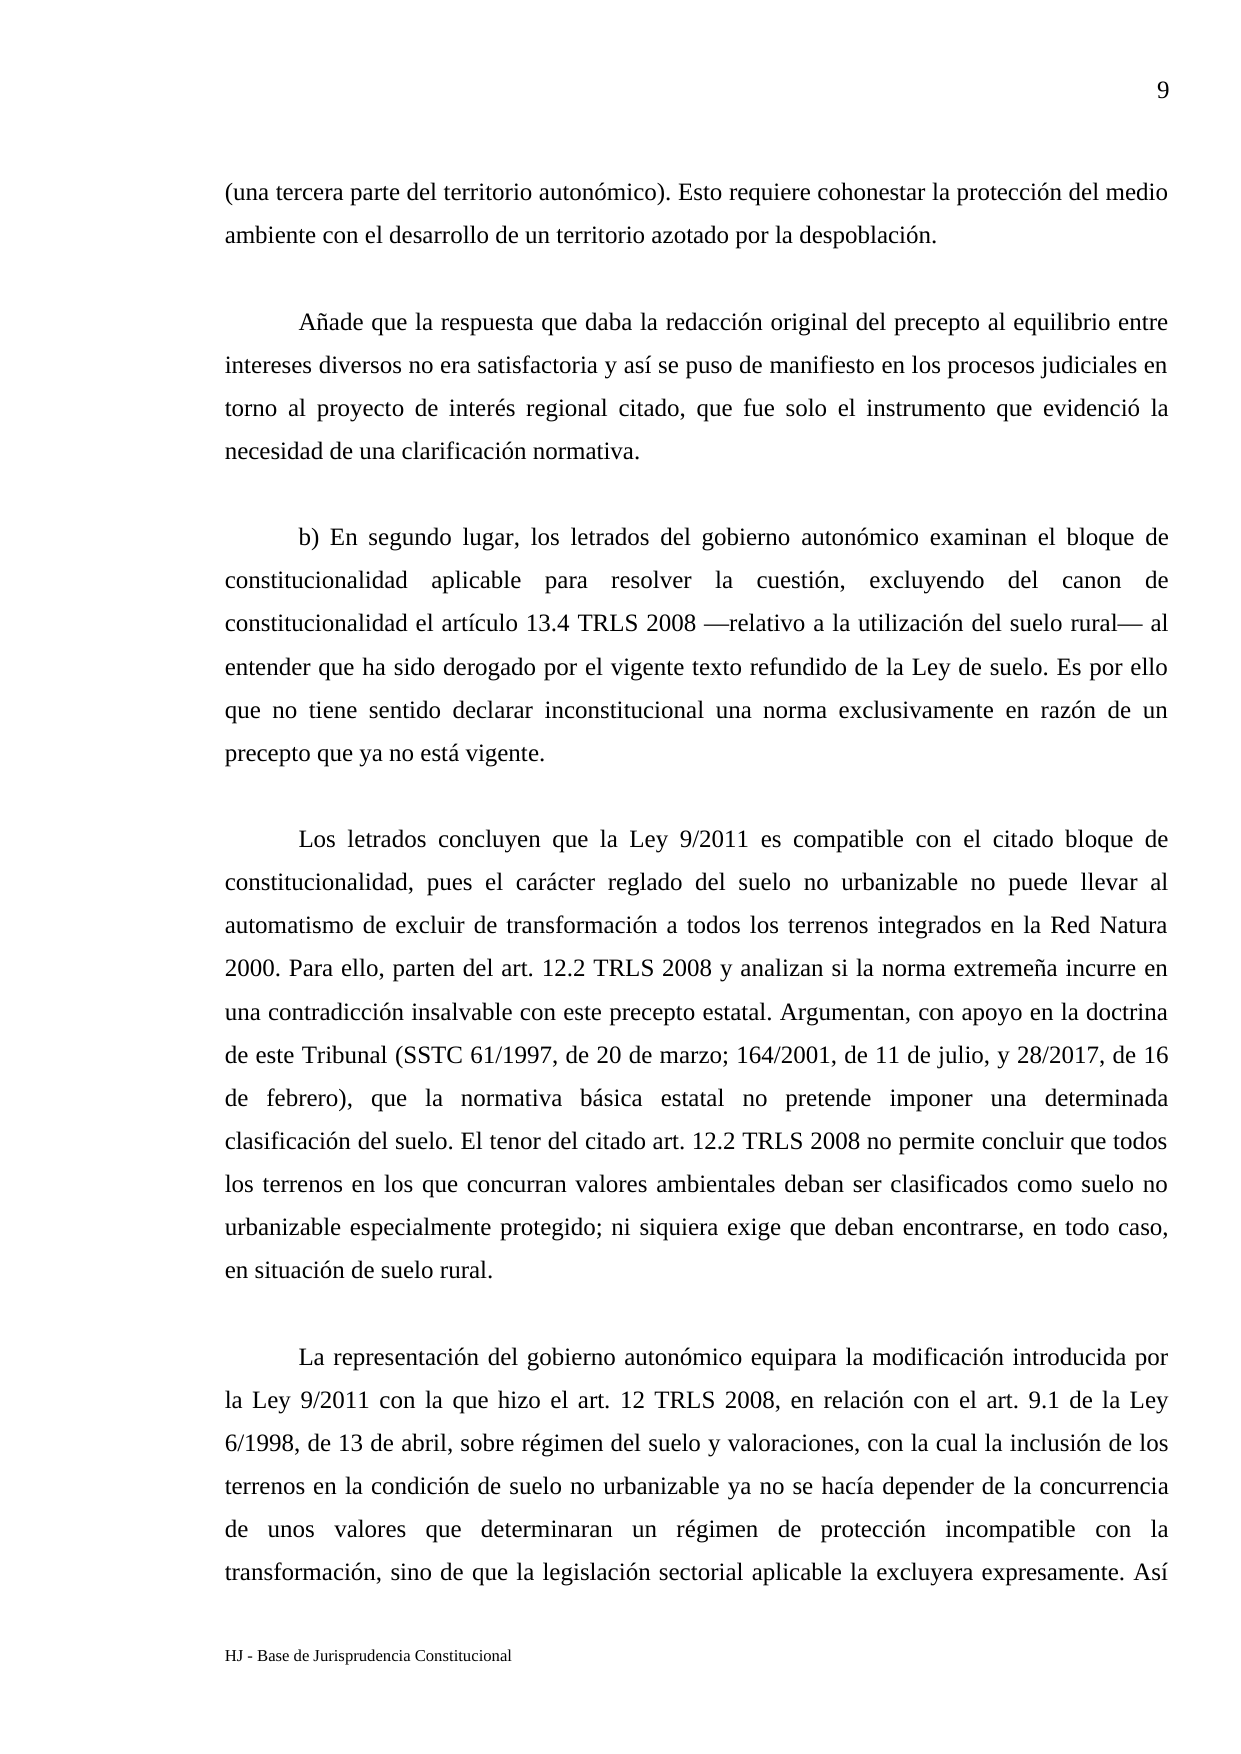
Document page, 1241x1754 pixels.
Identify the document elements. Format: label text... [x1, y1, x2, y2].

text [224, 177, 1169, 249]
text Añade que la respuesta que daba la redacción original del precepto al equilibrio entre intereses diversos no era satisfactoria y así se puso de manifiesto en los procesos judiciales en torno al proyecto de interés regional citado, que fue solo el instrumento que evidenció la necesidad de una clarificación normativa. [224, 307, 1169, 465]
text b) En segundo lugar, los letrados del gobierno autonómico examinan el bloque de constitucionalidad aplicable para resolver la cuestión, excluyendo del canon de constitucionalidad el artículo 13.4 TRLS 2008 —relativo a la utilización del suelo rural— al entender que ha sido derogado por el vigente texto refundido de la Ley de suelo. Es por ello que no tiene sentido declarar inconstitucional una norma exclusivamente en razón de un precepto que ya no está vigente. [224, 522, 1169, 767]
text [224, 1342, 1169, 1586]
text Los letrados concluyen que la Ley 9/2011 es compatible con el citado bloque de constitucionalidad, pues el carácter reglado del suelo no urbanizable no puede llevar al automatismo de excluir de transformación a todos los terrenos integrados en la Red Natura 2000. Para ello, parten del art. 12.2 TRLS 2008 y analizan si la norma extremeña incurre en una contradicción insalvable con este precepto estatal. Argumentan, con apoyo en la doctrina de este Tribunal (SSTC 61/1997, de 20 de marzo; 164/2001, de 11 de julio, y 28/2017, de 16 de febrero), que la normativa básica estatal no pretende imponer una determinada clasificación del suelo. El tenor del citado art. 12.2 TRLS 2008 no permite concluir que todos los terrenos en los que concurran valores ambientales deban ser clasificados como suelo no urbanizable especialmente protegido; ni siquiera exige que deban encontrarse, en todo caso, en situación de suelo rural. [224, 824, 1169, 1284]
